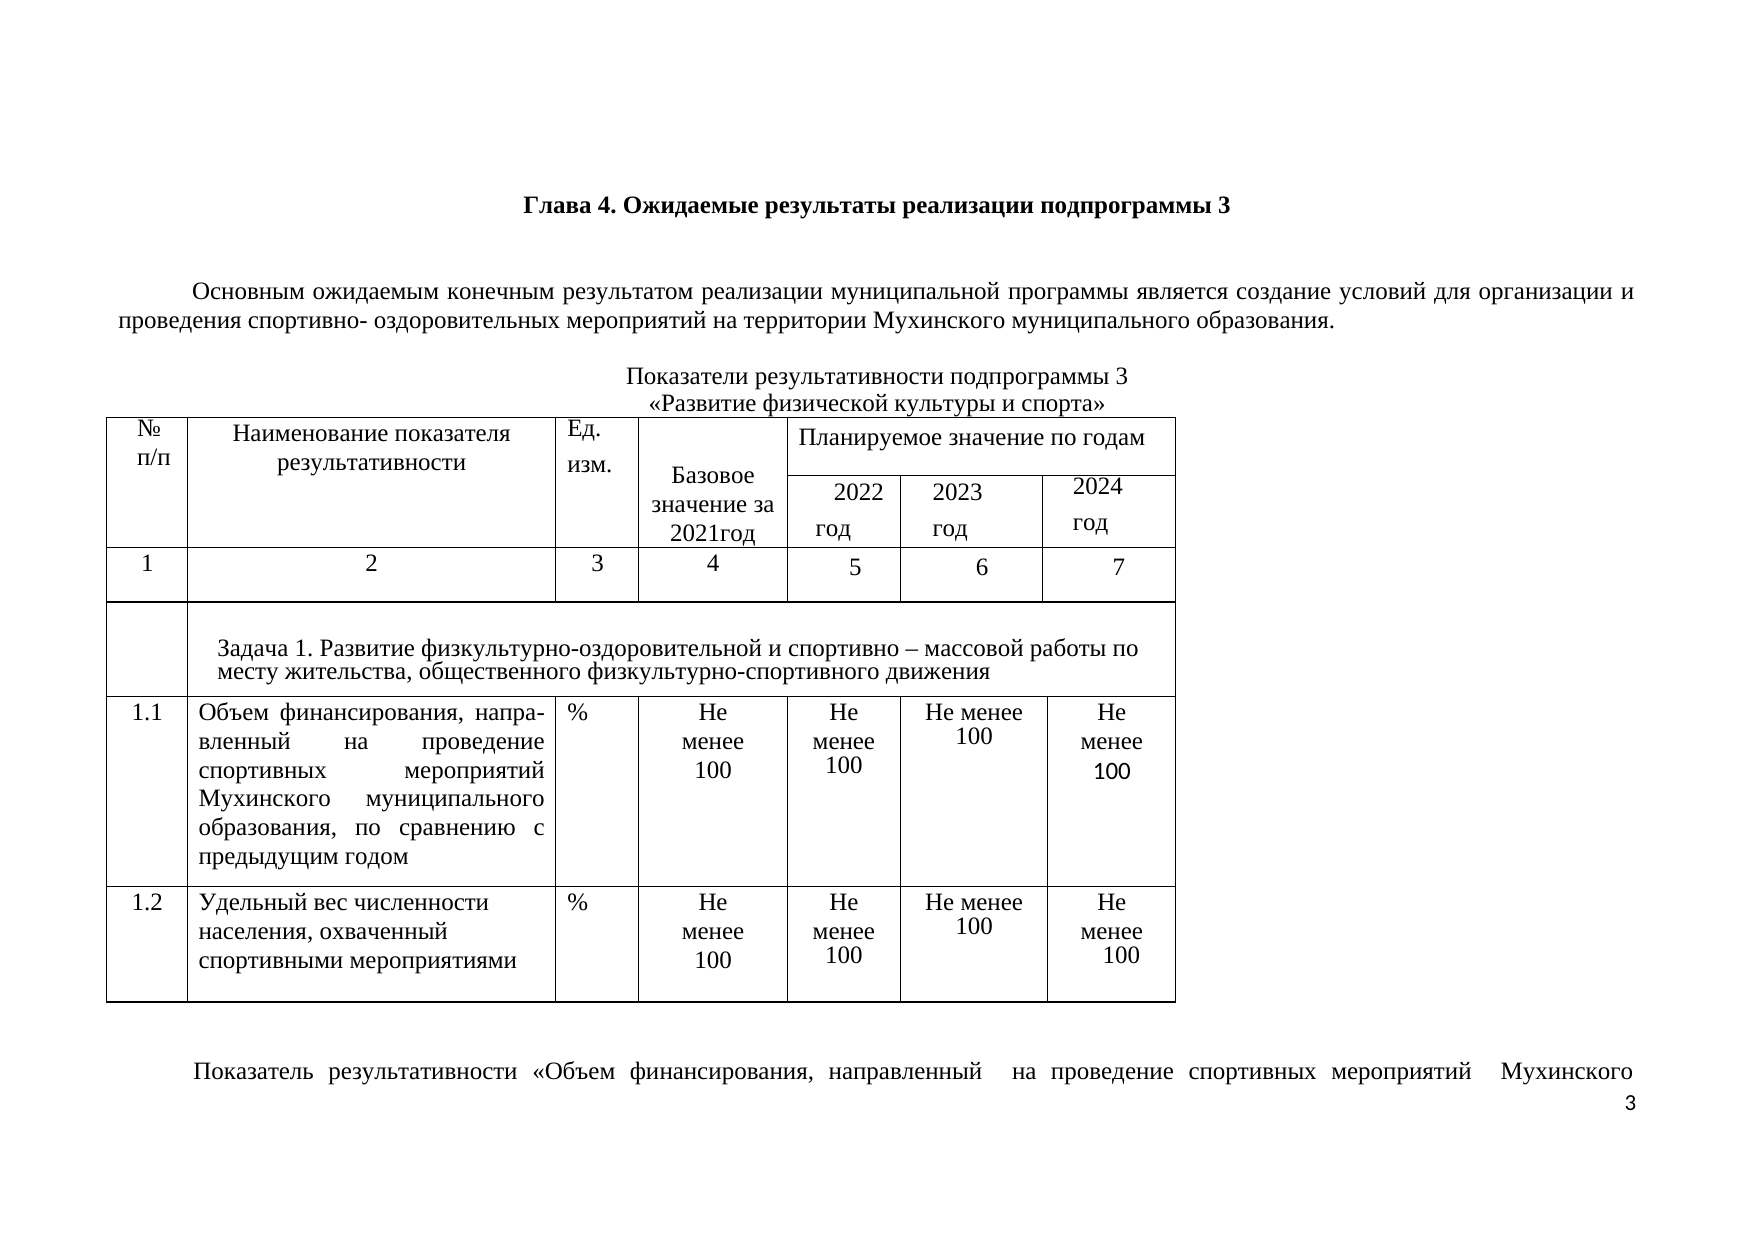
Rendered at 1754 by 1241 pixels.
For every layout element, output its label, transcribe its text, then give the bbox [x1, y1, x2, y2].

table_cell Не менее 100 [788, 697, 900, 886]
table_cell Не менее 100 [788, 887, 900, 1001]
table_header Планируемое значение по годам [788, 418, 1175, 475]
table_cell 4 [639, 548, 787, 601]
table_cell Объем финансирования, направленный на проведение спортивных мероприятий Мухинского муниципального образования, по сравнению с предыдущим годом [188, 697, 555, 886]
table_cell 1.2 [107, 887, 187, 1001]
table_cell 2022 год [788, 476, 900, 547]
table_cell 6 [901, 548, 1042, 601]
table_cell 5 [788, 548, 900, 601]
table_cell 2024 год [1043, 476, 1175, 547]
table_cell Не менее 100 [901, 697, 1047, 886]
table_cell [107, 603, 187, 696]
table_cell 1.1 [107, 697, 187, 886]
table_cell 2 [188, 548, 555, 601]
table_cell Не менее 100 [901, 887, 1047, 1001]
table_cell Задача 1. Развитие физкультурно-оздоровительной и спортивно – массовой работы по месту жительства, общественного физкультурно-спортивного движения [188, 603, 1175, 696]
text Показатели результативности подпрограммы 3 [118, 361, 1636, 390]
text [120, 1056, 1633, 1085]
text «Развитие физической культуры и спорта» [118, 390, 1636, 417]
table_cell 7 [1043, 548, 1175, 601]
table_cell % [556, 887, 638, 1001]
table_cell 3 [556, 548, 638, 601]
text Основным ожидаемым конечным результатом реализации муниципальной программы является создание условий для организации и проведения спортивно- оздоровительных мероприятий на территории Мухинского муниципального образования. [118, 276, 1636, 333]
table_cell Не менее 100 [1048, 697, 1175, 886]
table_cell Не менее 100 [639, 697, 787, 886]
table_cell % [556, 697, 638, 886]
table_header Наименование показателя результативности [188, 418, 555, 547]
table_header № п/п [107, 418, 187, 547]
table_header Базовое значение за 2021год [639, 418, 787, 547]
table_header Ед. изм. [556, 418, 638, 547]
text Глава 4. Ожидаемые результаты реализации подпрограммы 3 [118, 190, 1636, 218]
table_cell Не менее 100 [1048, 887, 1175, 1001]
table_cell 1 [107, 548, 187, 601]
table_cell Не менее 100 [639, 887, 787, 1001]
table_cell 2023 год [901, 476, 1042, 547]
table_cell Удельный вес численности населения, охваченный спортивными мероприятиями [188, 887, 555, 1001]
